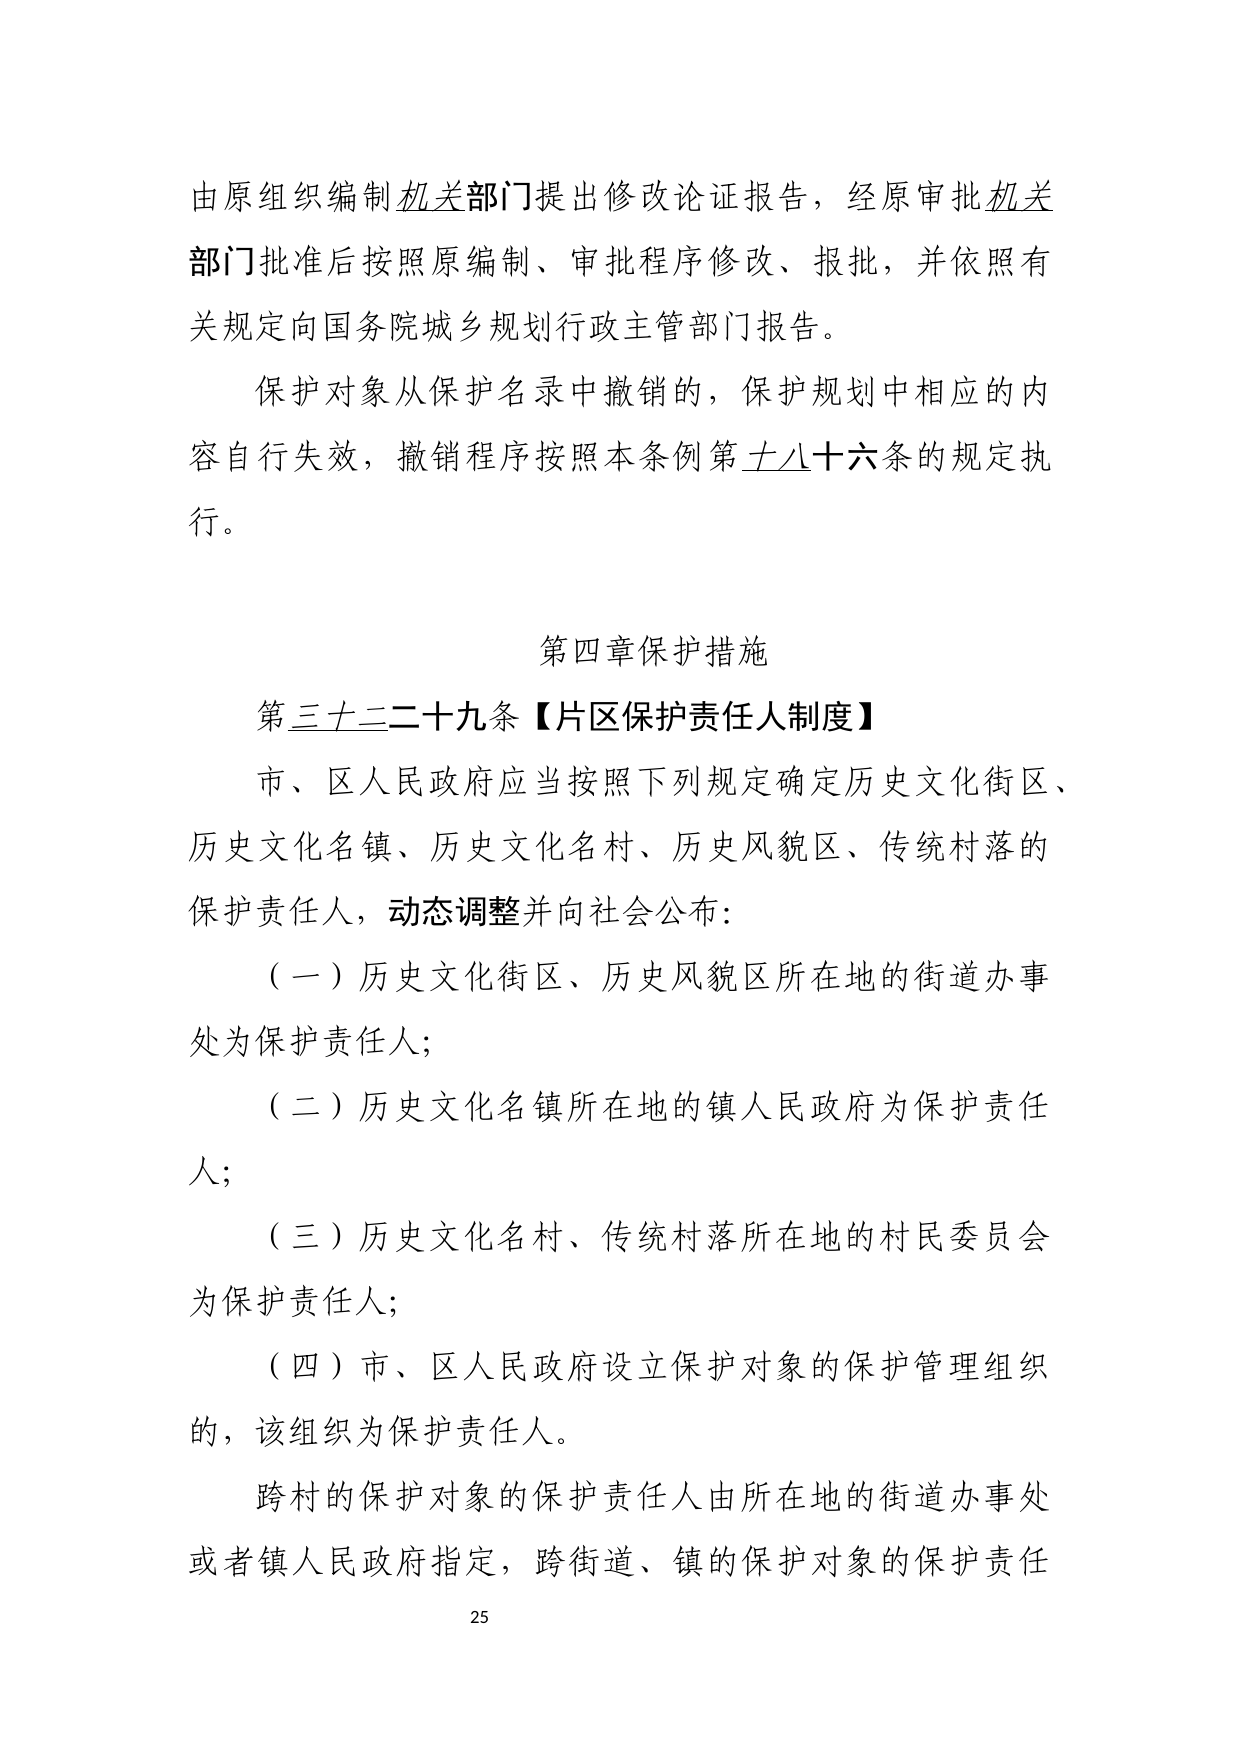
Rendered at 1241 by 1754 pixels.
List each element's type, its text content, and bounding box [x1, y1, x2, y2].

text （四）市、区人民政府设立保护对象的保护管理组织的，该组织为保护责任人。 [187, 1332, 1053, 1462]
text （三）历史文化名村、传统村落所在地的村民委员会为保护责任人； [187, 1202, 1053, 1332]
text （一）历史文化街区、历史风貌区所在地的街道办事处为保护责任人； [187, 942, 1053, 1072]
text 保护对象从保护名录中撤销的，保护规划中相应的内容自行失效，撤销程序按照本条例第十八十六条的规定执行。 [187, 357, 1053, 552]
text 第三十二二十九条【片区保护责任人制度】 [187, 682, 1053, 747]
text 市、区人民政府应当按照下列规定确定历史文化街区、历史文化名镇、历史文化名村、历史风貌区、传统村落的保护责任人，动态调整并向社会公布： [187, 747, 1053, 942]
text （二）历史文化名镇所在地的镇人民政府为保护责任人； [187, 1072, 1053, 1202]
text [187, 1462, 1053, 1592]
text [187, 162, 1053, 357]
text 第四章保护措施 [187, 617, 1053, 682]
